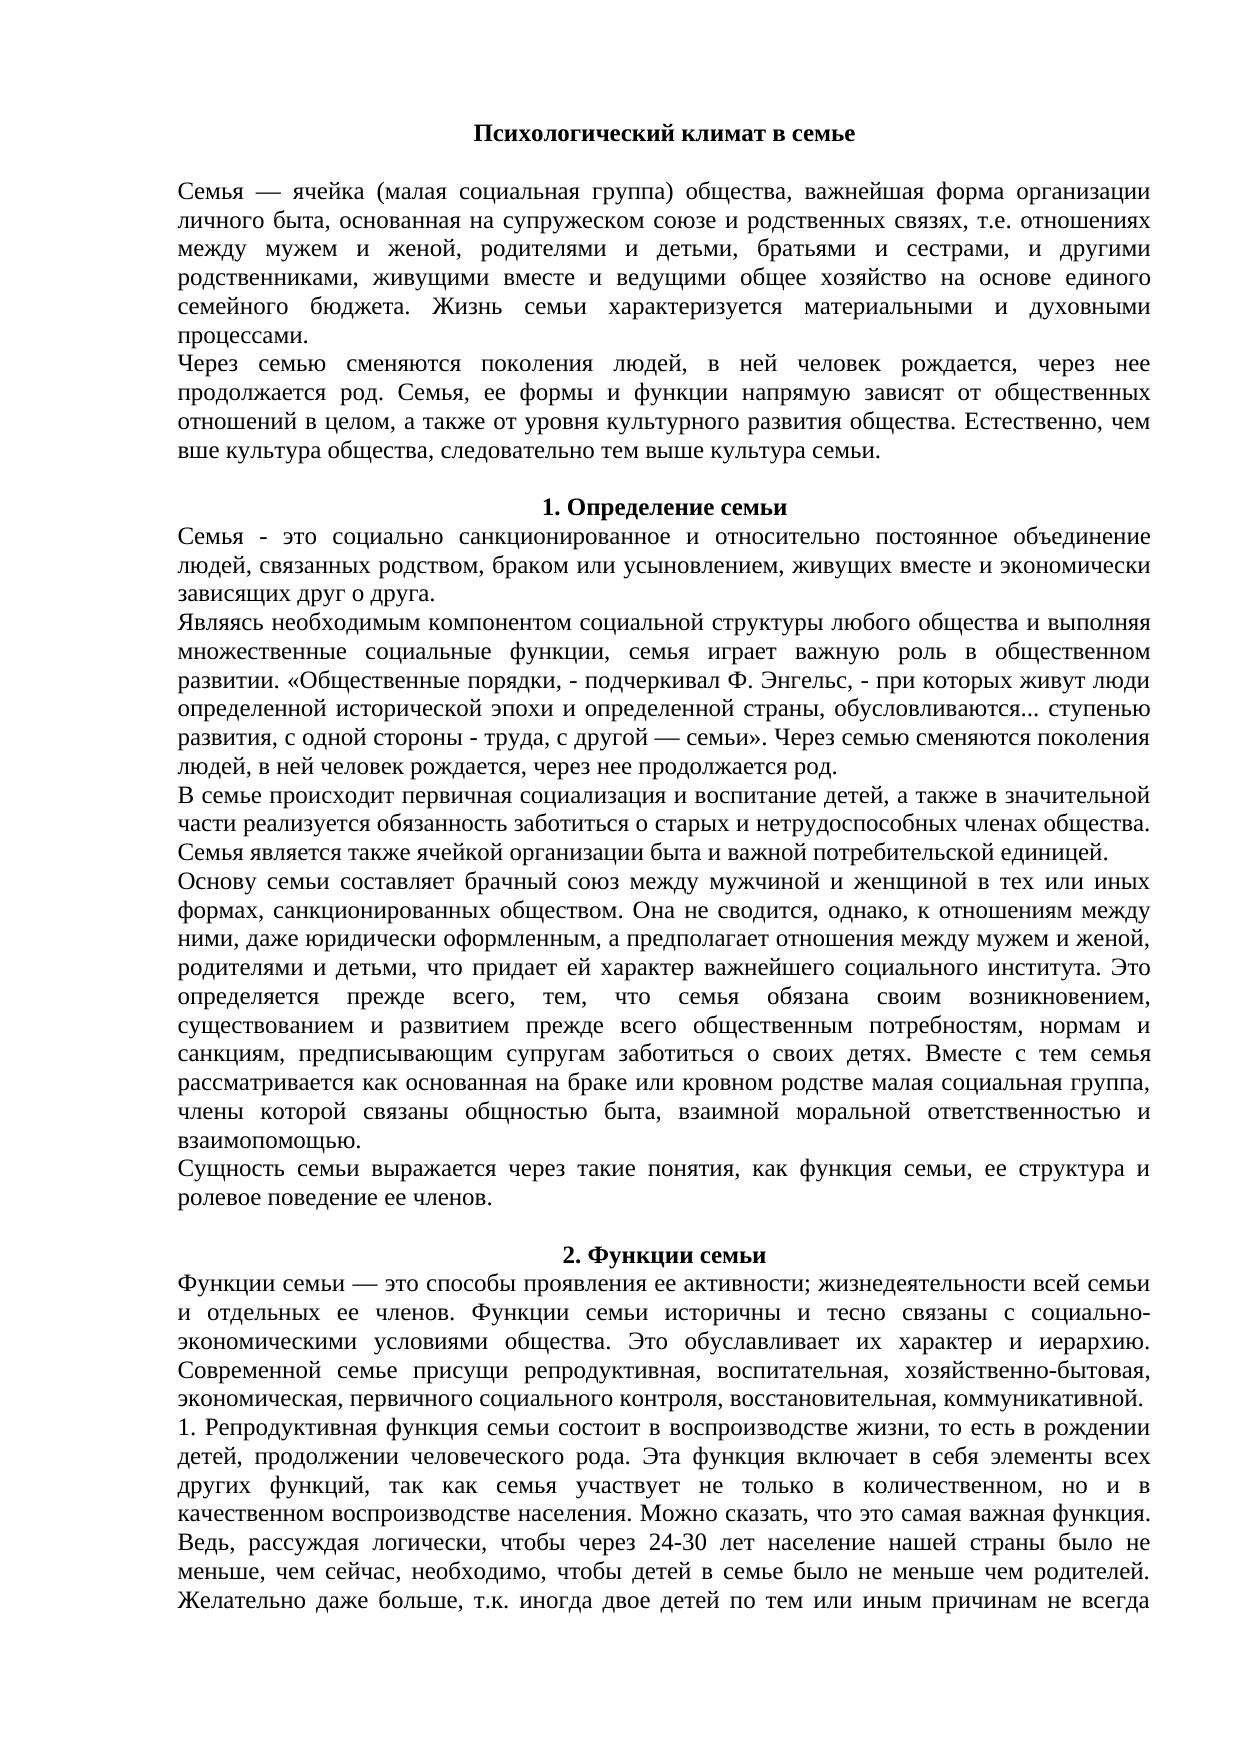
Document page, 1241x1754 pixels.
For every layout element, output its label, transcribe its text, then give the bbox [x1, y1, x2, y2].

text В семье происходит первичная социализация и воспитание детей, а также в значительной части реализуется обязанность заботиться о старых и нетрудоспособных членах общества. Семья является также ячейкой организации быта и важной потребительской единицей. [177, 780, 1152, 866]
text Семья — ячейка (малая социальная группа) общества, важнейшая форма организации личного быта, основанная на супружеском союзе и родственных связях, т.е. отношениях между мужем и женой, родителями и детьми, братьями и сестрами, и другими родственниками, живущими вместе и ведущими общее хозяйство на основе единого семейного бюджета. Жизнь семьи характеризуется материальными и духовными процессами. [177, 176, 1152, 348]
text Основу семьи составляет брачный союз между мужчиной и женщиной в тех или иных формах, санкционированных обществом. Она не сводится, однако, к отношениям между ними, даже юридически оформленным, а предполагает отношения между мужем и женой, родителями и детьми, что придает ей характер важнейшего социального института. Это определяется прежде всего, тем, что семья обязана своим возникновением, существованием и развитием прежде всего общественным потребностям, нормам и санкциям, предписывающим супругам заботиться о своих детях. Вместе с тем семья рассматривается как основанная на браке или кровном родстве малая социальная группа, члены которой связаны общностью быта, взаимной моральной ответственностью и взаимопомощью. [177, 866, 1152, 1153]
text Психологический климат в семье [177, 118, 1152, 147]
text Через семью сменяются поколения людей, в ней человек рождается, через нее продолжается род. Семья, ее формы и функции напрямую зависят от общественных отношений в целом, а также от уровня культурного развития общества. Естественно, чем вше культура общества, следовательно тем выше культура семьи. [177, 348, 1152, 463]
text 2. Функции семьи [177, 1240, 1152, 1268]
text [177, 1412, 1152, 1613]
text Сущность семьи выражается через такие понятия, как функция семьи, ее структура и ролевое поведение ее членов. [177, 1153, 1152, 1211]
text Семья - это социально санкционированное и относительно постоянное объединение людей, связанных родством, браком или усыновлением, живущих вместе и экономически зависящих друг о друга. [177, 521, 1152, 607]
text 1. Определение семьи [177, 492, 1152, 521]
text Являясь необходимым компонентом социальной структуры любого общества и выполняя множественные социальные функции, семья играет важную роль в общественном развитии. «Общественные порядки, - подчеркивал Ф. Энгельс, - при которых живут люди определенной исторической эпохи и определенной страны, обусловливаются... ступенью развития, с одной стороны - труда, с другой — семьи». Через семью сменяются поколения людей, в ней человек рождается, через нее продолжается род. [177, 607, 1152, 780]
text Функции семьи — это способы проявления ее активности; жизнедеятельности всей семьи и отдельных ее членов. Функции семьи историчны и тесно связаны с социально-экономическими условиями общества. Это обуславливает их характер и иерархию. Современной семье присущи репродуктивная, воспитательная, хозяйственно-бытовая, экономическая, первичного социального контроля, восстановительная, коммуникативной. [177, 1268, 1152, 1412]
